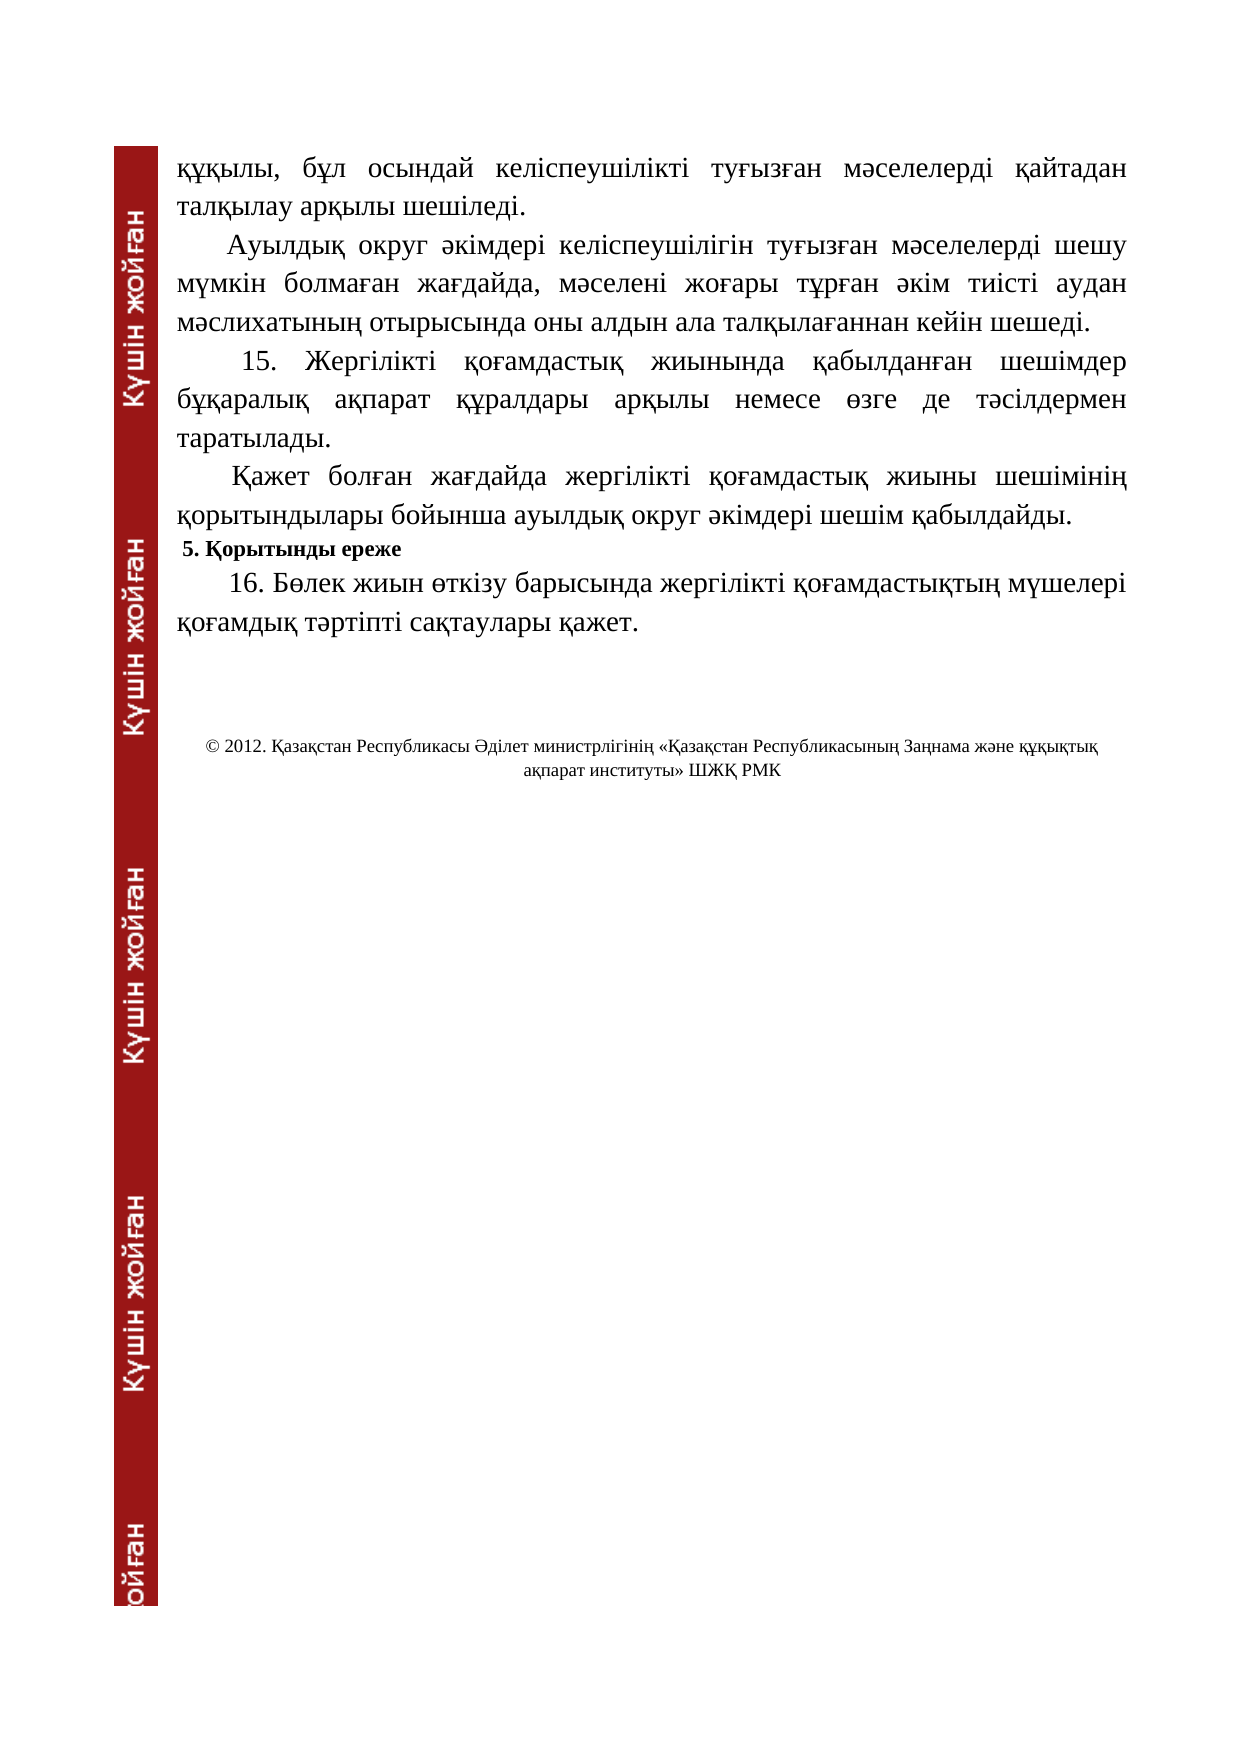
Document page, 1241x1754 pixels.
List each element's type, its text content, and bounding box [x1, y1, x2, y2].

picture [114, 146, 158, 150]
text 15. Жергілікті қоғамдастық жиынында қабылданған шешімдер бұқаралық ақпарат құралдары арқылы немесе өзге де тәсілдермен таратылады. [112, 343, 1128, 453]
picture [114, 338, 158, 343]
picture [114, 781, 158, 1606]
picture [114, 453, 158, 458]
text 16. Бөлек жиын өткізу барысында жергілікті қоғамдастықтың мүшелері қоғамдық тәртіпті сақтаулары қажет. [112, 566, 1128, 638]
text Ауылдық округ әкімдері келіспеушілігін туғызған мәселелерді шешу мүмкін болмаған жағдайда, мәселені жоғары тұрған әкім тиісті аудан мәслихатының отырысында оны алдын ала талқылағаннан кейін шешеді. [112, 227, 1128, 338]
picture [114, 638, 158, 734]
picture [114, 530, 158, 535]
text © 2012. Қазақстан Республикасы Әділет министрлігінің «Қазақстан Республикасының Заңнама және құқықтық ақпарат институты» ШЖҚ РМК [112, 734, 1128, 781]
picture [114, 562, 158, 566]
text 5. Қорытынды ереже [112, 535, 1128, 562]
text Қажет болған жағдайда жергілікті қоғамдастық жиыны шешімінің қорытындылары бойынша ауылдық округ әкімдері шешім қабылдайды. [112, 458, 1128, 530]
picture [114, 222, 158, 227]
